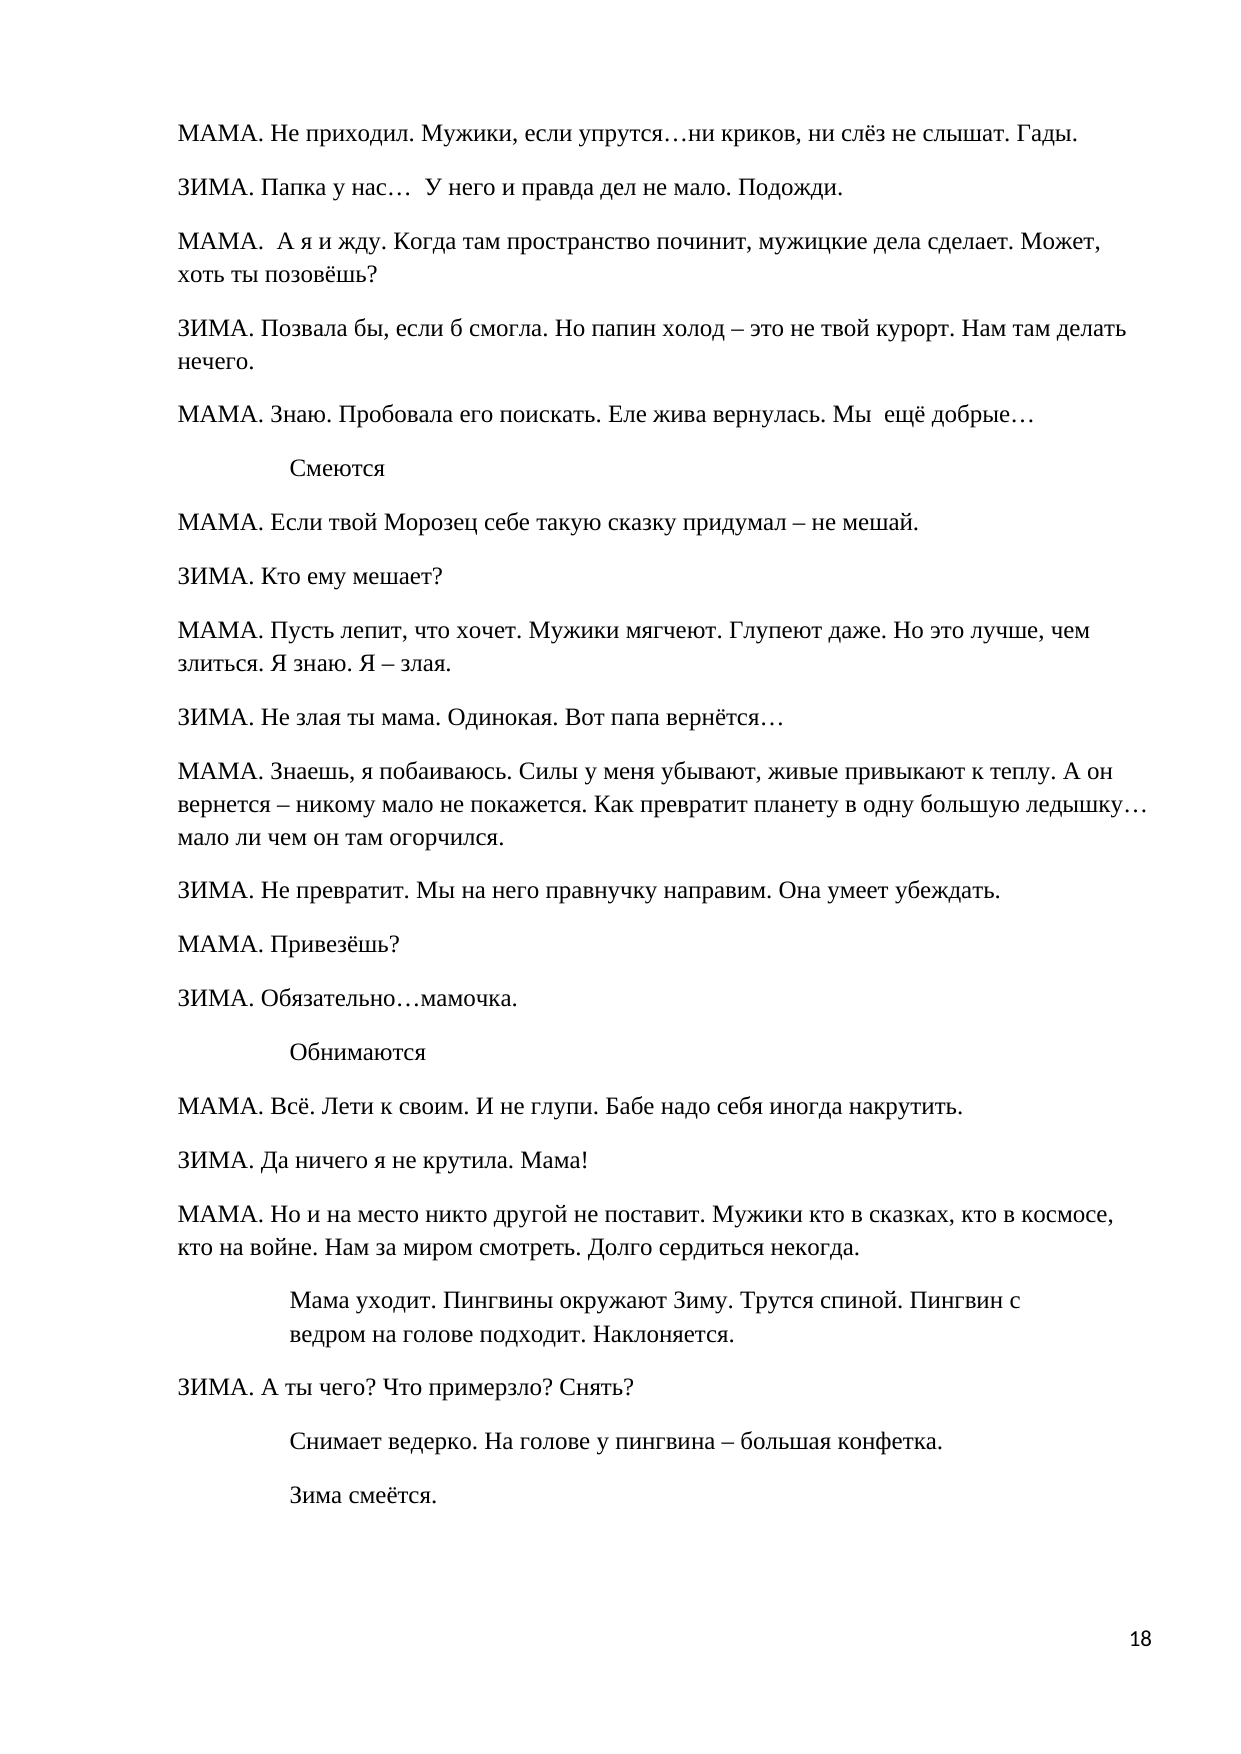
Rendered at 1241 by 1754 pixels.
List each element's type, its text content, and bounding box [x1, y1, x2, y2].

text МАМА. Знаю. Пробовала его поискать. Еле жива вернулась. Мы ещё добрые… [177, 399, 1152, 428]
text МАМА. А я и жду. Когда там пространство починит, мужицкие дела сделает. Может, хоть ты позовёшь? [177, 226, 1152, 288]
text МАМА. Знаешь, я побаиваюсь. Силы у меня убывают, живые привыкают к теплу. А он вернется – никому мало не покажется. Как превратит планету в одну большую ледышку… мало ли чем он там огорчился. [177, 756, 1152, 851]
text ЗИМА. Обязательно…мамочка. [177, 983, 1152, 1012]
text ЗИМА. Кто ему мешает? [177, 561, 1152, 590]
text МАМА. Если твой Морозец себе такую сказку придумал – не мешай. [177, 507, 1152, 536]
text Мама уходит. Пингвины окружают Зиму. Трутся спиной. Пингвин с ведром на голове подходит. Наклоняется. [289, 1286, 1039, 1347]
text Обнимаются [289, 1037, 1152, 1066]
text ЗИМА. Позвала бы, если б смогла. Но папин холод – это не твой курорт. Нам там делать нечего. [177, 313, 1152, 374]
text МАМА. Всё. Лети к своим. И не глупи. Бабе надо себя иногда накрутить. [177, 1091, 1152, 1120]
text МАМА. Пусть лепит, что хочет. Мужики мягчеют. Глупеют даже. Но это лучше, чем злиться. Я знаю. Я – злая. [177, 615, 1152, 677]
text Зима смеётся. [289, 1480, 1152, 1509]
text Снимает ведерко. На голове у пингвина – большая конфетка. [289, 1426, 1152, 1455]
text ЗИМА. Не превратит. Мы на него правнучку направим. Она умеет убеждать. [177, 876, 1152, 904]
text ЗИМА. Да ничего я не крутила. Мама! [177, 1145, 1152, 1174]
text МАМА. Но и на место никто другой не поставит. Мужики кто в сказках, кто в космосе, кто на войне. Нам за миром смотреть. Долго сердиться некогда. [177, 1199, 1152, 1261]
text МАМА. Не приходил. Мужики, если упрутся…ни криков, ни слёз не слышат. Гады. [177, 118, 1152, 147]
text ЗИМА. Папка у нас… У него и правда дел не мало. Подожди. [177, 172, 1152, 201]
text МАМА. Привезёшь? [177, 929, 1152, 958]
text ЗИМА. Не злая ты мама. Одинокая. Вот папа вернётся… [177, 702, 1152, 731]
text ЗИМА. А ты чего? Что примерзло? Снять? [177, 1372, 1152, 1401]
text Смеются [289, 453, 1152, 482]
